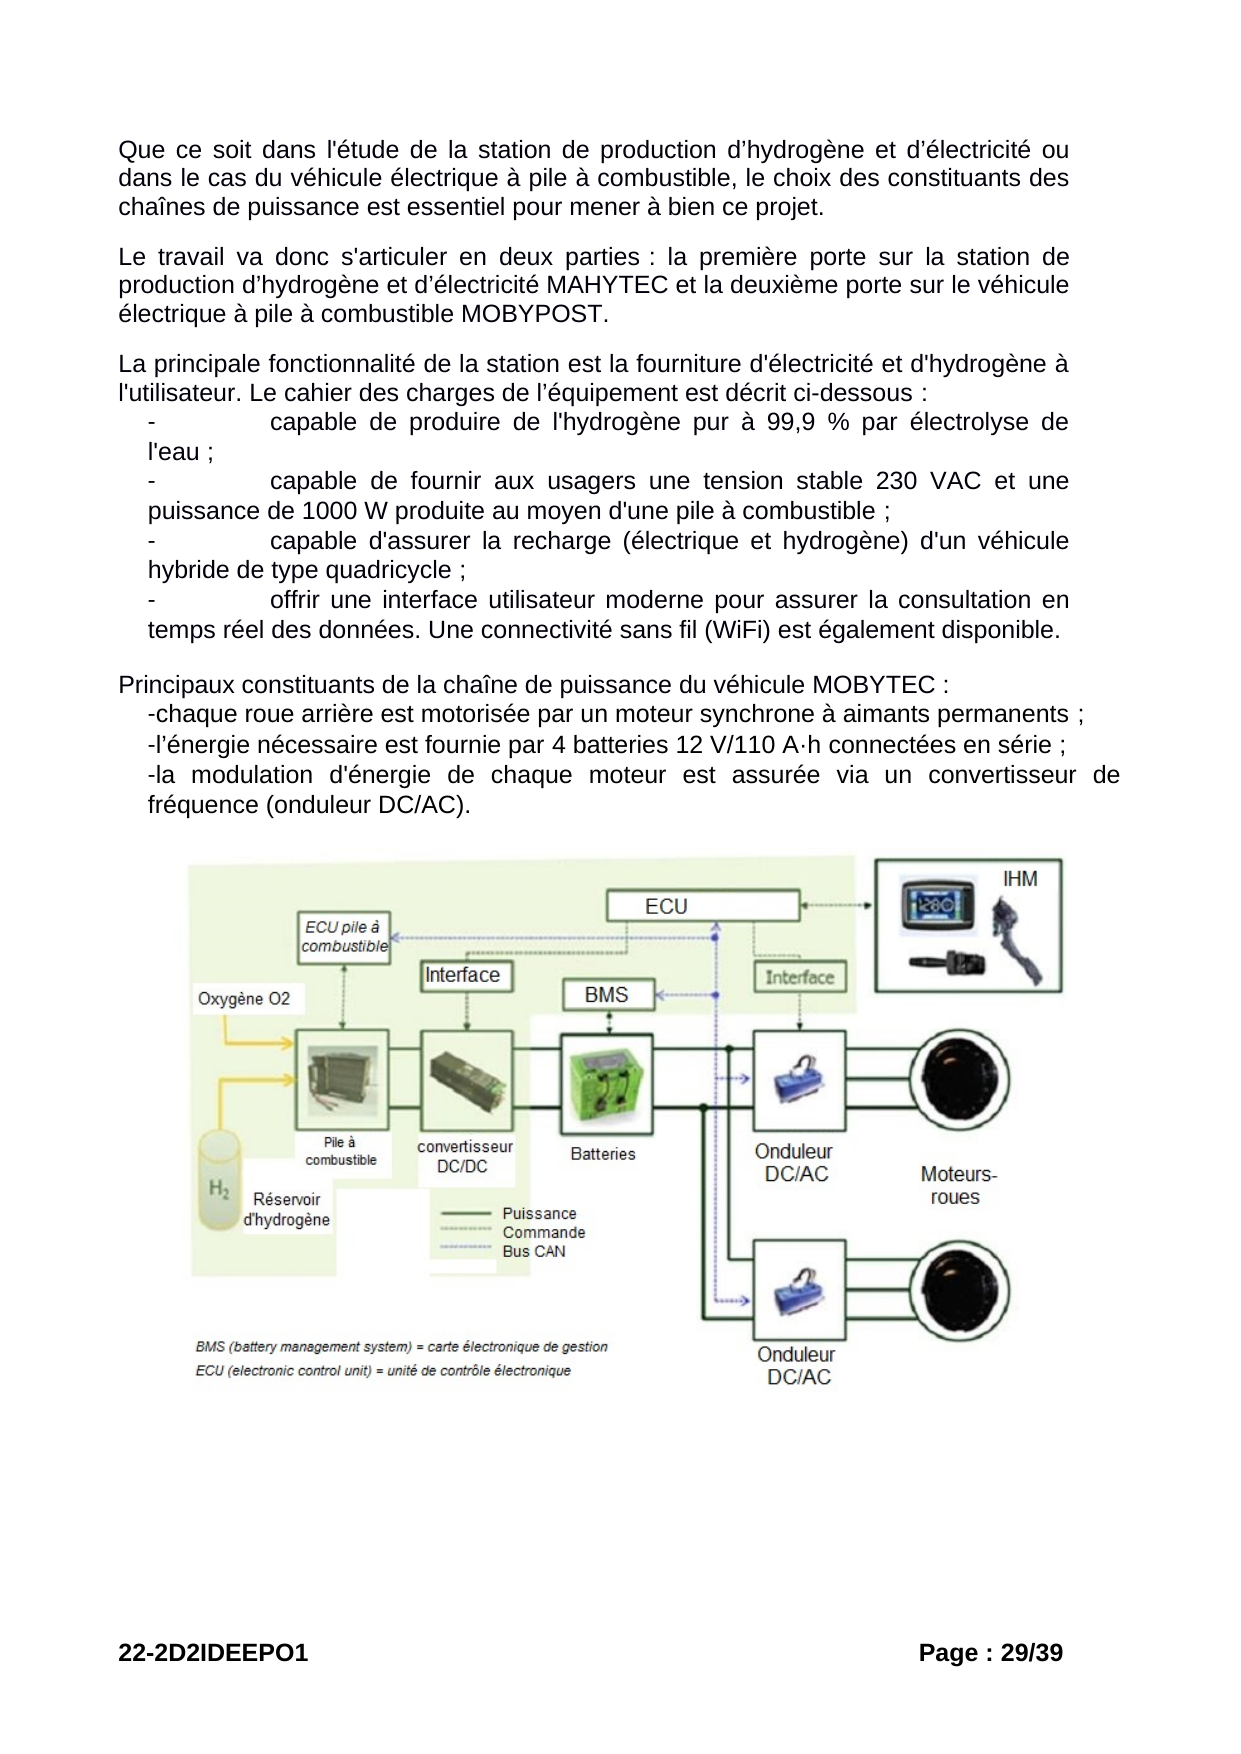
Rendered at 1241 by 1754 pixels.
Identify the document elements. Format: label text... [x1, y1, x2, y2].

list chaque roue arrière est motorisée par un moteur synchrone à aimants permanents ; [148, 698, 1122, 729]
list capable de fournir aux usagers une tension stable 230 VAC et une puissance de 1000 W produite au moyen d'une pile à combustible ; [148, 466, 1071, 525]
list offrir une interface utilisateur moderne pour assurer la consultation en temps réel des données. Une connectivité sans fil (WiFi) est également disponible. [148, 584, 1071, 643]
text La principale fonctionnalité de la station est la fourniture d'électricité et d'hydrogène à l'utilisateur. Le cahier des charges de l’équipement est décrit ci-dessous : [118, 349, 1071, 406]
list la modulation d'énergie de chaque moteur est assurée via un convertisseur de fréquence (onduleur DC/AC). [148, 759, 1122, 819]
picture [173, 847, 1067, 1392]
list l’énergie nécessaire est fournie par 4 batteries 12 V/110 A·h connectées en série ; [148, 729, 1122, 759]
list capable de produire de l'hydrogène pur à 99,9 % par électrolyse de l'eau ; [148, 406, 1071, 466]
list capable d'assurer la recharge (électrique et hydrogène) d'un véhicule hybride de type quadricycle ; [148, 525, 1071, 584]
text Que ce soit dans l'étude de la station de production d’hydrogène et d’électricité ou dans le cas du véhicule électrique à pile à combustible, le choix des constituants des chaînes de puissance est essentiel pour mener à bien ce projet. [118, 134, 1071, 221]
text Principaux constituants de la chaîne de puissance du véhicule MOBYTEC : [118, 643, 1122, 698]
text Le travail va donc s'articuler en deux parties : la première porte sur la station de production d’hydrogène et d’électricité MAHYTEC et la deuxième porte sur le véhicule électrique à pile à combustible MOBYPOST. [118, 242, 1071, 328]
